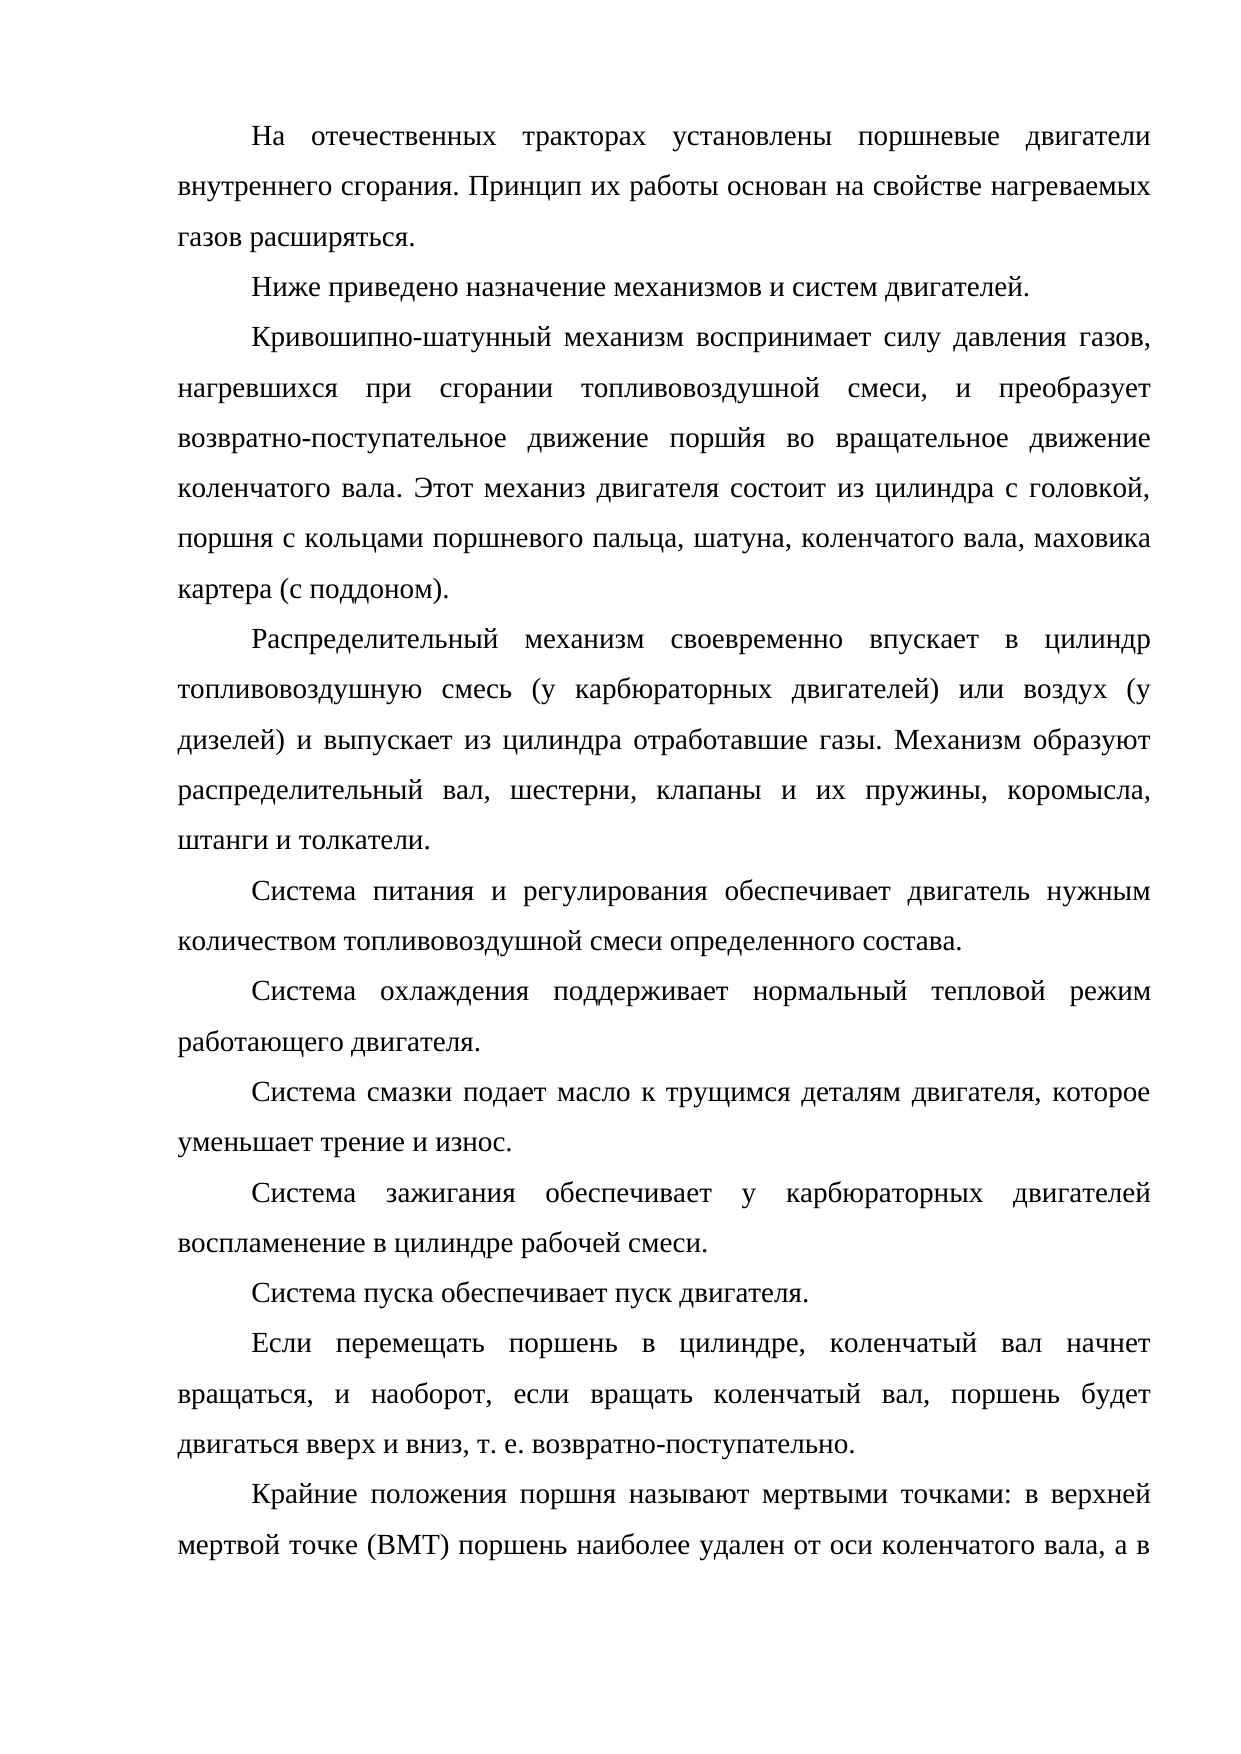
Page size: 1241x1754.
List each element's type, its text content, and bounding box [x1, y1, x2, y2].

text Кривошипно-шатунный механизм воспринимает силу давления газов, нагревшихся при сгорании топливовоздушной смеси, и преобразует возвратно-поступательное движение поршйя во вращательное движение коленчатого вала. Этот механиз двигателя состоит из цилиндра с головкой, поршня с кольцами поршневого пальца, шатуна, коленчатого вала, маховика картера (с поддоном). [177, 319, 1152, 604]
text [177, 1477, 1152, 1560]
text Система пуска обеспечивает пуск двигателя. [177, 1275, 1152, 1309]
text На отечественных тракторах установлены поршневые двигатели внутреннего сгорания. Принцип их работы основан на свойстве нагреваемых газов расширяться. [177, 118, 1152, 252]
text Система зажигания обеспечивает у карбюраторных двигателей воспламенение в цилиндре рабочей смеси. [177, 1175, 1152, 1258]
text Система охлаждения поддерживает нормальный тепловой режим работающего двигателя. [177, 973, 1152, 1057]
text Ниже приведено назначение механизмов и систем двигателей. [177, 269, 1152, 303]
text Распределительный механизм своевременно впускает в цилиндр топливовоздушную смесь (у карбюраторных двигателей) или воздух (у дизелей) и выпускает из цилиндра отработавшие газы. Механизм образуют распределительный вал, шестерни, клапаны и их пружины, коромысла, штанги и толкатели. [177, 621, 1152, 856]
text Если перемещать поршень в цилиндре, коленчатый вал начнет вращаться, и наоборот, если вращать коленчатый вал, поршень будет двигаться вверх и вниз, т. е. возвратно-поступательно. [177, 1326, 1152, 1460]
text Система питания и регулирования обеспечивает двигатель нужным количеством топливовоздушной смеси определенного состава. [177, 873, 1152, 957]
text Система смазки подает масло к трущимся деталям двигателя, которое уменьшает трение и износ. [177, 1074, 1152, 1158]
